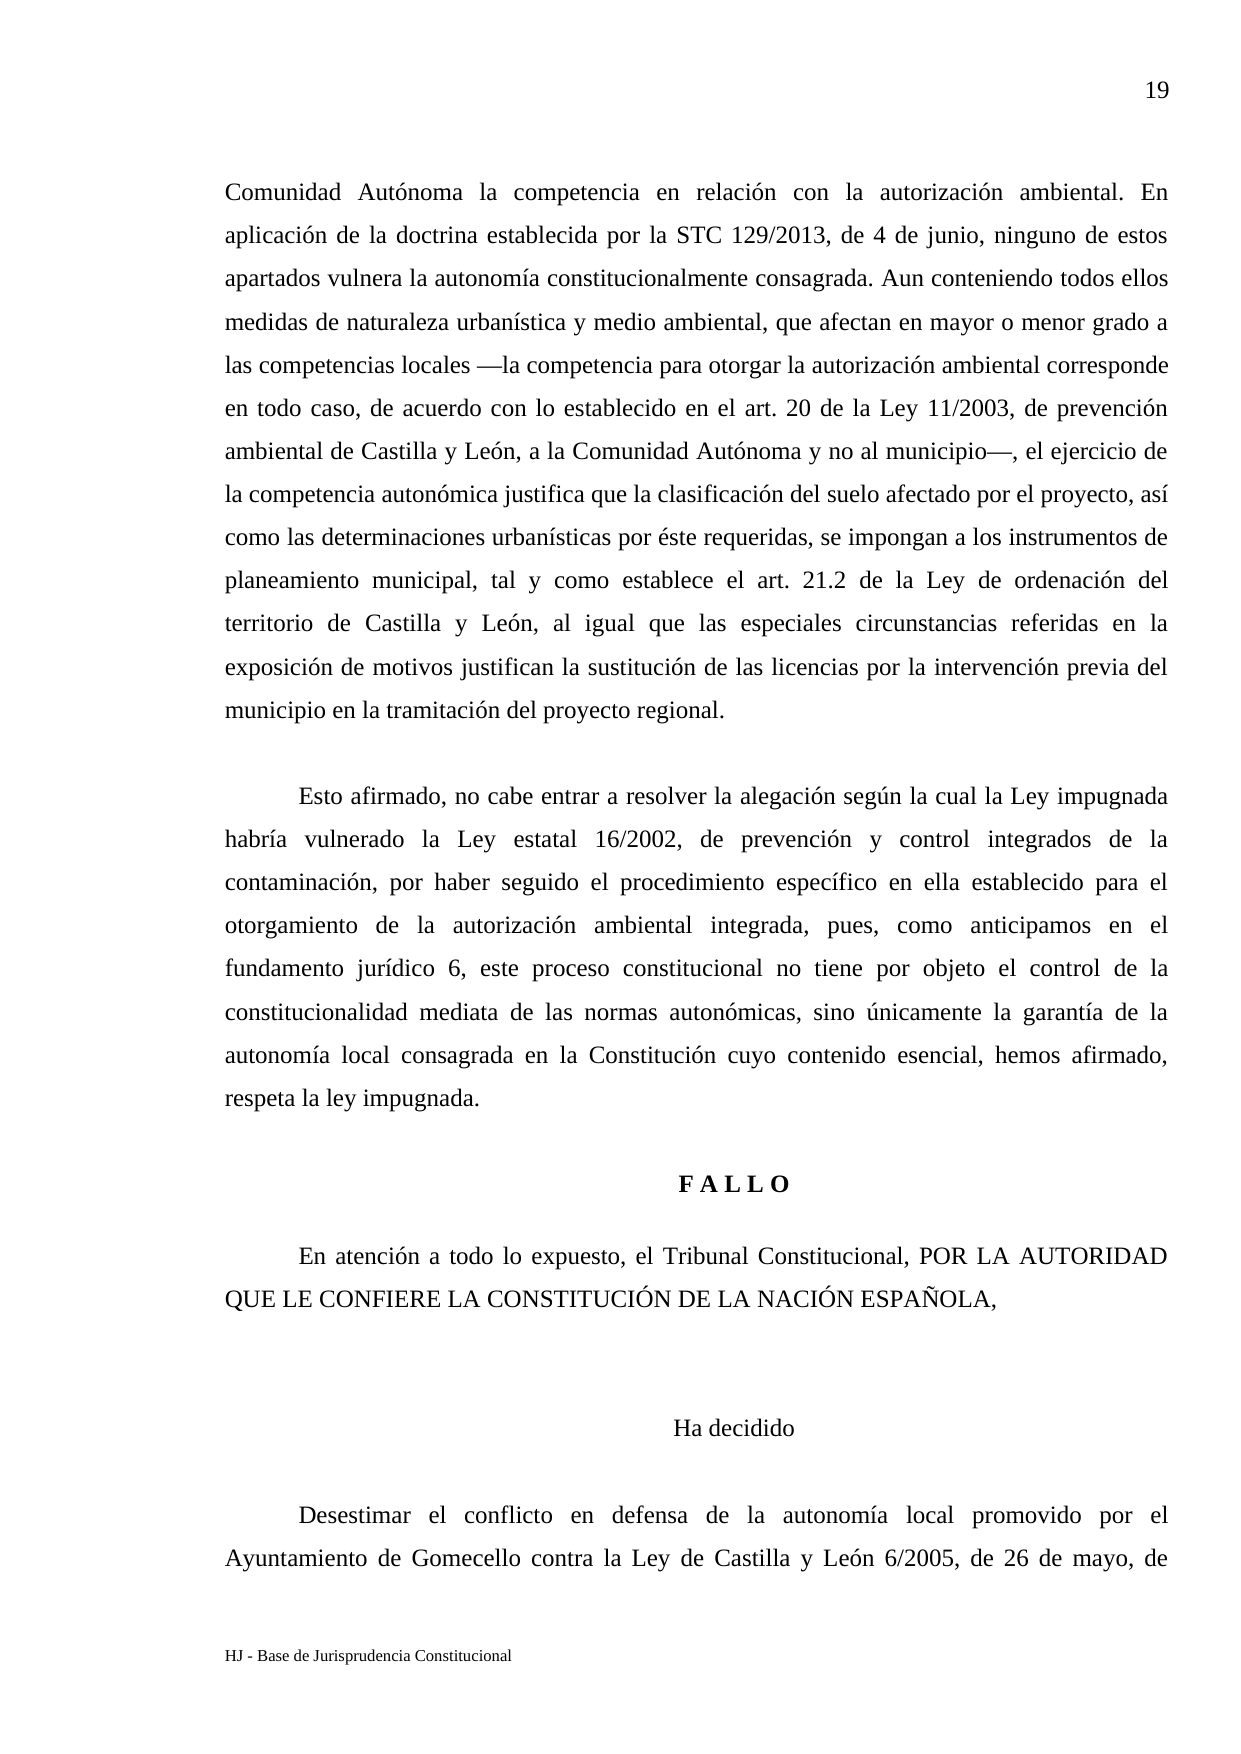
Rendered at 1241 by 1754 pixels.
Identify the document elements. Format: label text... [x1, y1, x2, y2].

text En atención a todo lo expuesto, el Tribunal Constitucional, POR LA AUTORIDAD QUE LE CONFIERE LA CONSTITUCIÓN DE LA NACIÓN ESPAÑOLA, [224, 1241, 1169, 1313]
text Esto afirmado, no cabe entrar a resolver la alegación según la cual la Ley impugnada habría vulnerado la Ley estatal 16/2002, de prevención y control integrados de la contaminación, por haber seguido el procedimiento específico en ella establecido para el otorgamiento de la autorización ambiental integrada, pues, como anticipamos en el fundamento jurídico 6, este proceso constitucional no tiene por objeto el control de la constitucionalidad mediata de las normas autonómicas, sino únicamente la garantía de la autonomía local consagrada en la Constitución cuyo contenido esencial, hemos afirmado, respeta la ley impugnada. [224, 781, 1169, 1112]
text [224, 1500, 1169, 1572]
text Ha decidido [224, 1413, 1169, 1442]
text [224, 177, 1169, 723]
subtitle F A L L O [224, 1169, 1169, 1198]
